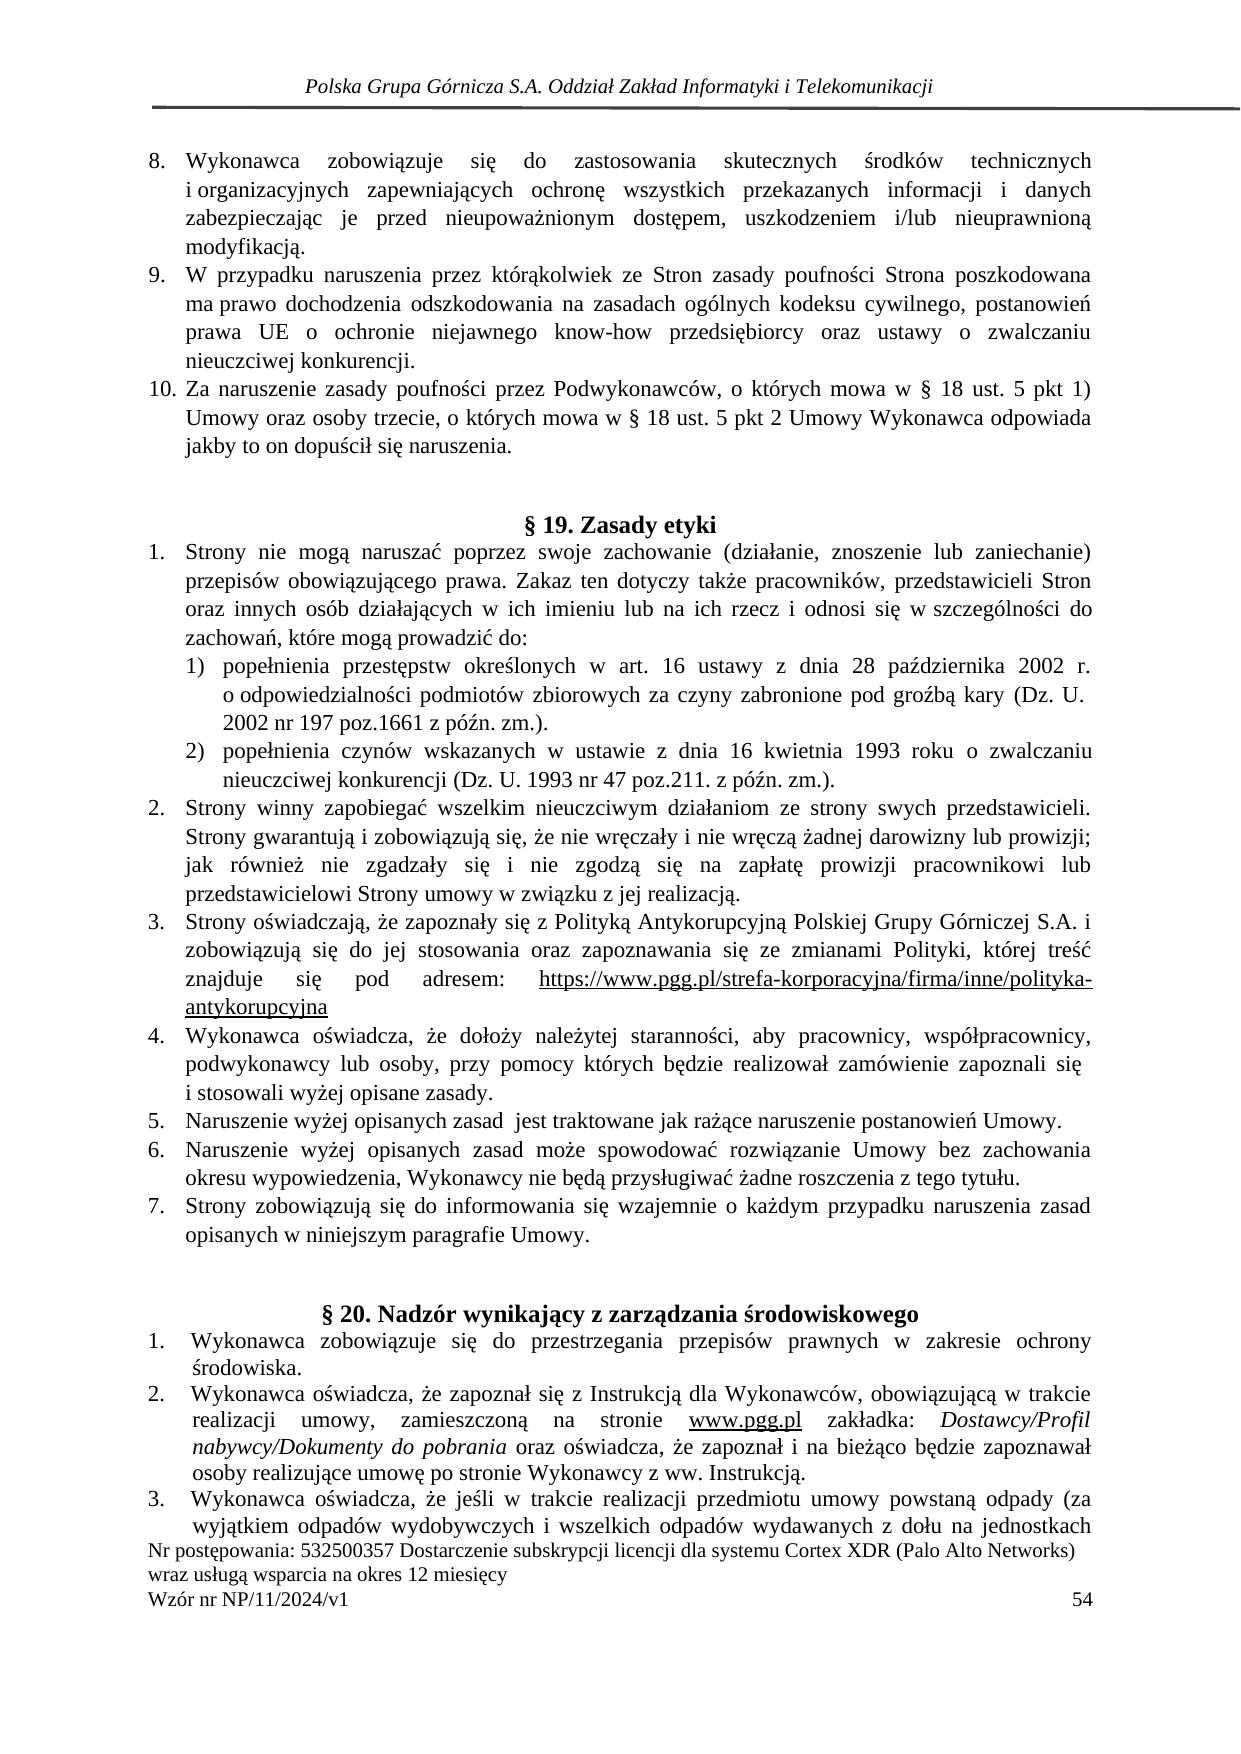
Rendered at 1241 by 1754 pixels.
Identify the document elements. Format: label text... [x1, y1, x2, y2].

text 1. Wykonawca zobowiązuje się do przestrzegania przepisów prawnych w zakresie ochrony środowiska. [148, 1327, 1093, 1380]
list Za naruszenie zasady poufności przez Podwykonawców, o których mowa w § 18 ust. 5 pkt 1) Umowy oraz osoby trzecie, o których mowa w § 18 ust. 5 pkt 2 Umowy Wykonawca odpowiada jakby to on dopuścił się naruszenia. [148, 375, 1093, 458]
list Naruszenie wyżej opisanych zasad może spowodować rozwiązanie Umowy bez zachowania okresu wypowiedzenia, Wykonawcy nie będą przysługiwać żadne roszczenia z tego tytułu. [148, 1136, 1093, 1190]
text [148, 1486, 1093, 1538]
list popełnienia czynów wskazanych w ustawie z dnia 16 kwietnia 1993 roku o zwalczaniu nieuczciwej konkurencji (Dz. U. 1993 nr 47 poz.211. z późn. zm.). [185, 737, 1093, 792]
list Strony winny zapobiegać wszelkim nieuczciwym działaniom ze strony swych przedstawicieli. Strony gwarantują i zobowiązują się, że nie wręczały i nie wręczą żadnej darowizny lub prowizji; jak również nie zgadzały się i nie zgodzą się na zapłatę prowizji pracownikowi lub przedstawicielowi Strony umowy w związku z jej realizacją. [148, 794, 1093, 906]
list Wykonawca oświadcza, że dołoży należytej staranności, aby pracownicy, współpracownicy, podwykonawcy lub osoby, przy pomocy których będzie realizował zamówienie zapoznali się i stosowali wyżej opisane zasady. [148, 1022, 1093, 1105]
subtitle § 19. Zasady etyki [148, 510, 1093, 538]
subtitle § 20. Nadzór wynikający z zarządzania środowiskowego [148, 1299, 1093, 1327]
list Naruszenie wyżej opisanych zasad jest traktowane jak rażące naruszenie postanowień Umowy. [148, 1107, 1093, 1133]
list Wykonawca zobowiązuje się do zastosowania skutecznych środków technicznych i organizacyjnych zapewniających ochronę wszystkich przekazanych informacji i danych zabezpieczając je przed nieupoważnionym dostępem, uszkodzeniem i/lub nieuprawnioną modyfikacją. [148, 148, 1093, 259]
list Strony oświadczają, że zapoznały się z Polityką Antykorupcyjną Polskiej Grupy Górniczej S.A. i zobowiązują się do jej stosowania oraz zapoznawania się ze zmianami Polityki, której treść znajduje się pod adresem: https://www.pgg.pl/strefa-korporacyjna/firma/inne/polityka-antykorupcyjna [148, 908, 1093, 1020]
list W przypadku naruszenia przez którąkolwiek ze Stron zasady poufności Strona poszkodowana ma prawo dochodzenia odszkodowania na zasadach ogólnych kodeksu cywilnego, postanowień prawa UE o ochronie niejawnego know-how przedsiębiorcy oraz ustawy o zwalczaniu nieuczciwej konkurencji. [148, 261, 1093, 373]
list popełnienia przestępstw określonych w art. 16 ustawy z dnia 28 października 2002 r. o odpowiedzialności podmiotów zbiorowych za czyny zabronione pod groźbą kary (Dz. U. 2002 nr 197 poz.1661 z późn. zm.). [185, 652, 1093, 735]
list Strony nie mogą naruszać poprzez swoje zachowanie (działanie, znoszenie lub zaniechanie) przepisów obowiązującego prawa. Zakaz ten dotyczy także pracowników, przedstawicieli Stron oraz innych osób działających w ich imieniu lub na ich rzecz i odnosi się w szczególności do zachowań, które mogą prowadzić do: [148, 538, 1093, 650]
text 2. Wykonawca oświadcza, że zapoznał się z Instrukcją dla Wykonawców, obowiązującą w trakcie realizacji umowy, zamieszczoną na stronie www.pgg.pl zakładka: Dostawcy/Profil nabywcy/Dokumenty do pobrania oraz oświadcza, że zapoznał i na bieżąco będzie zapoznawał osoby realizujące umowę po stronie Wykonawcy z ww. Instrukcją. [148, 1380, 1093, 1486]
list Strony zobowiązują się do informowania się wzajemnie o każdym przypadku naruszenia zasad opisanych w niniejszym paragrafie Umowy. [148, 1192, 1093, 1247]
